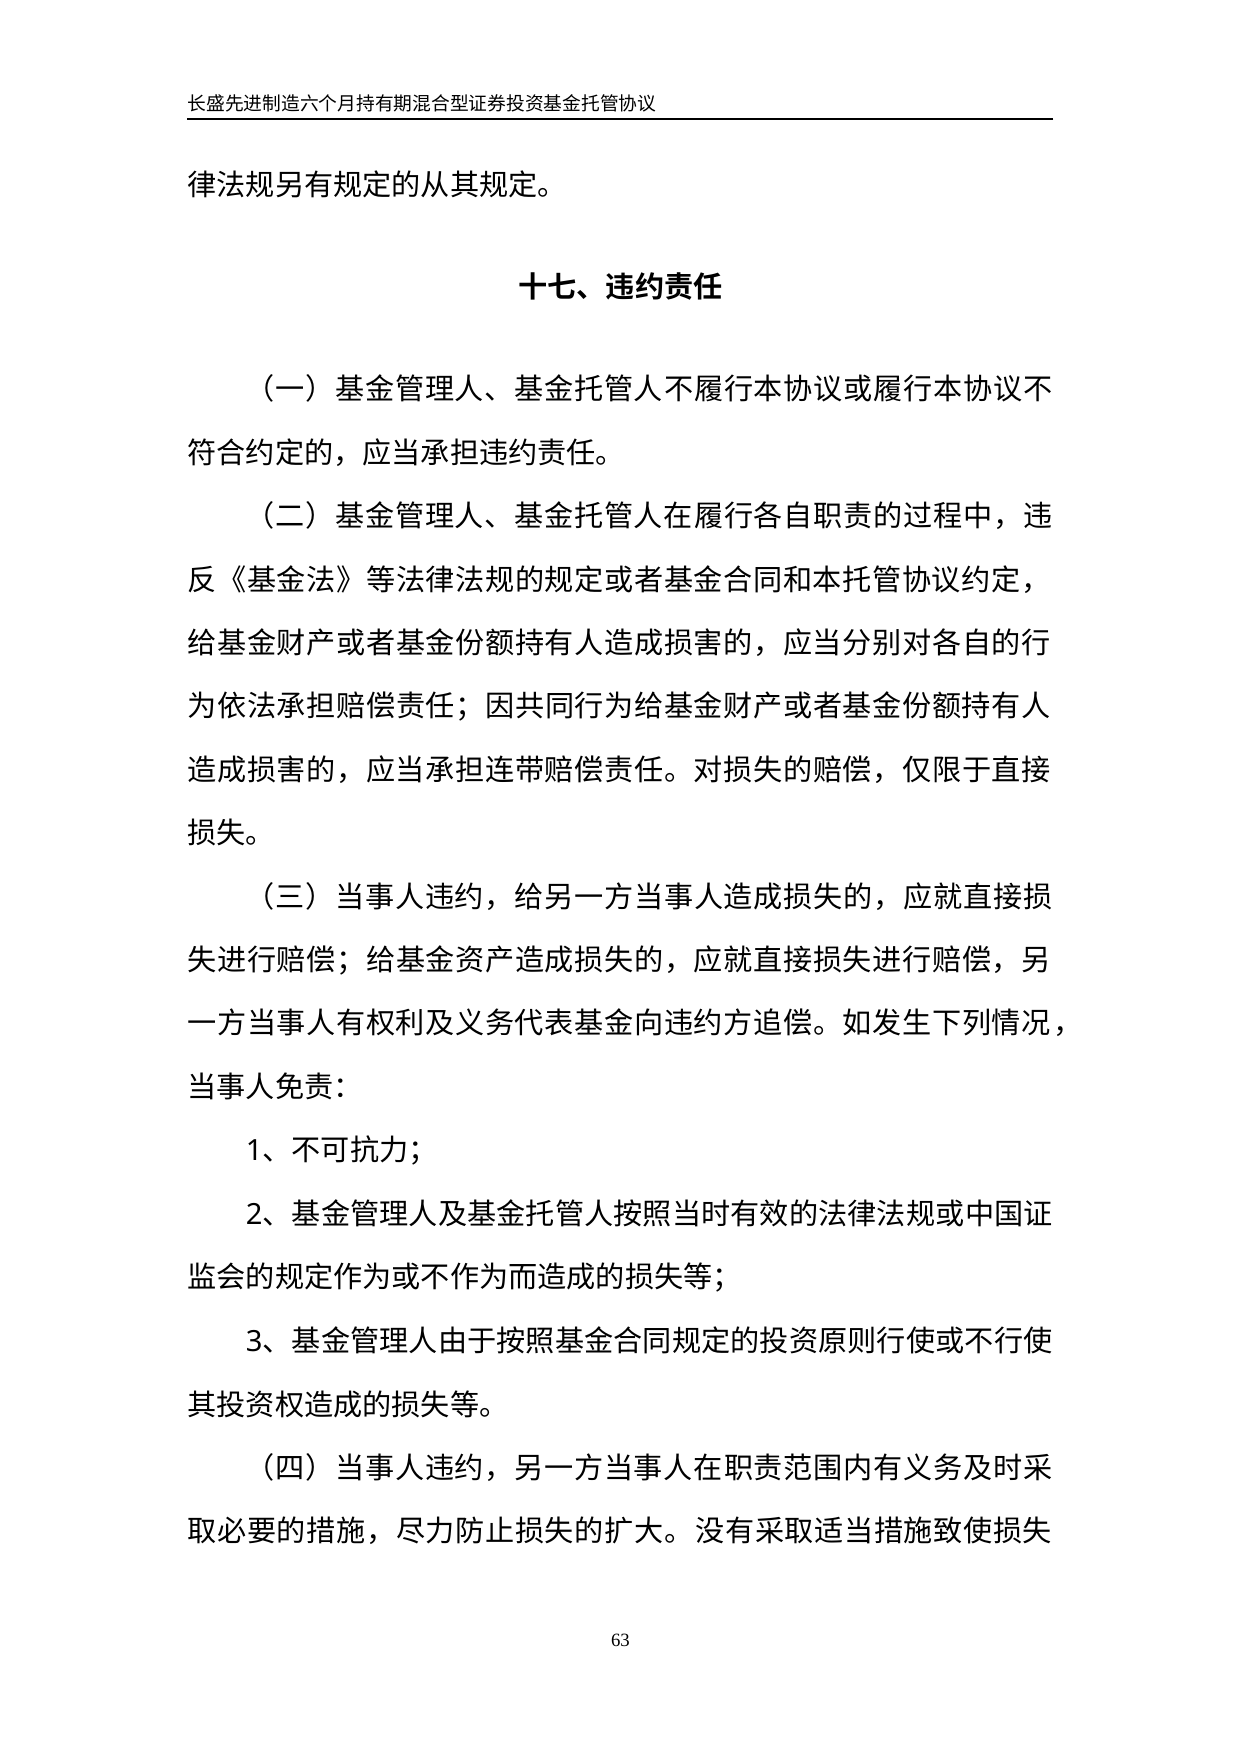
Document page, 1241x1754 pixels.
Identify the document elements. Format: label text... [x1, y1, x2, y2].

text （二）基金管理人、基金托管人在履行各自职责的过程中，违反《基金法》等法律法规的规定或者基金合同和本托管协议约定，给基金财产或者基金份额持有人造成损害的，应当分别对各自的行为依法承担赔偿责任；因共同行为给基金财产或者基金份额持有人造成损害的，应当承担连带赔偿责任。对损失的赔偿，仅限于直接损失。 [187, 493, 1053, 852]
text 2、基金管理人及基金托管人按照当时有效的法律法规或中国证监会的规定作为或不作为而造成的损失等； [187, 1191, 1053, 1296]
subtitle 十七、违约责任 [187, 252, 1053, 317]
text 1、不可抗力； [187, 1127, 1053, 1169]
text （一）基金管理人、基金托管人不履行本协议或履行本协议不符合约定的，应当承担违约责任。 [187, 366, 1053, 471]
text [187, 162, 1053, 204]
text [187, 1444, 1053, 1550]
text 3、基金管理人由于按照基金合同规定的投资原则行使或不行使其投资权造成的损失等。 [187, 1317, 1053, 1423]
text （三）当事人违约，给另一方当事人造成损失的，应就直接损失进行赔偿；给基金资产造成损失的，应就直接损失进行赔偿，另一方当事人有权利及义务代表基金向违约方追偿。如发生下列情况，当事人免责： [187, 873, 1053, 1106]
